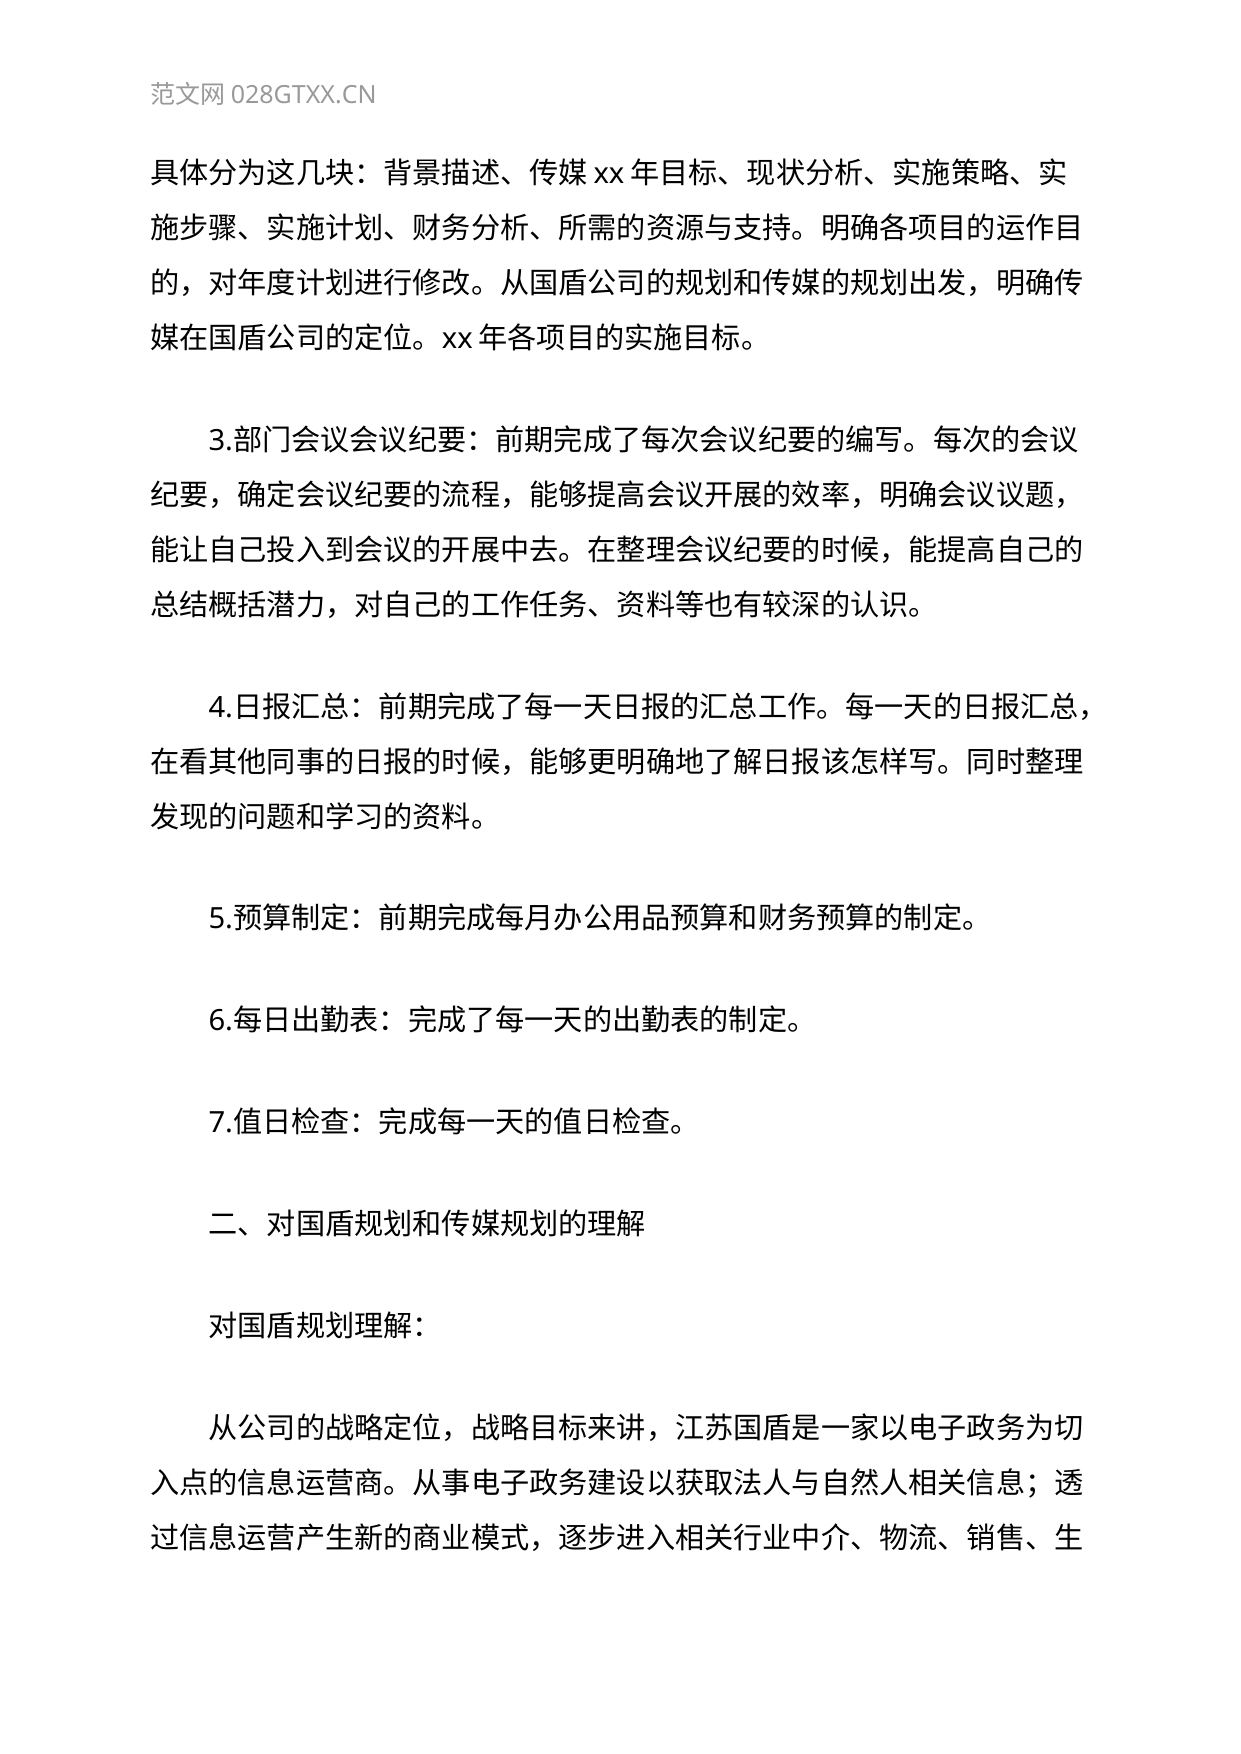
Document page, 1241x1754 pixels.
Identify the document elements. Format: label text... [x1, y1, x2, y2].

text 7.值日检查：完成每一天的值日检查。 [150, 1099, 1090, 1141]
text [150, 1404, 1090, 1557]
text 6.每日出勤表：完成了每一天的出勤表的制定。 [150, 997, 1090, 1039]
text 5.预算制定：前期完成每月办公用品预算和财务预算的制定。 [150, 895, 1090, 937]
text 3.部门会议会议纪要：前期完成了每次会议纪要的编写。每次的会议纪要，确定会议纪要的流程，能够提高会议开展的效率，明确会议议题，能让自己投入到会议的开展中去。在整理会议纪要的时候，能提高自己的总结概括潜力，对自己的工作任务、资料等也有较深的认识。 [150, 417, 1090, 624]
text 对国盾规划理解： [150, 1303, 1090, 1345]
text 4.日报汇总：前期完成了每一天日报的汇总工作。每一天的日报汇总，在看其他同事的日报的时候，能够更明确地了解日报该怎样写。同时整理发现的问题和学习的资料。 [150, 683, 1090, 836]
text 二、对国盾规划和传媒规划的理解 [150, 1201, 1090, 1243]
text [150, 150, 1090, 357]
